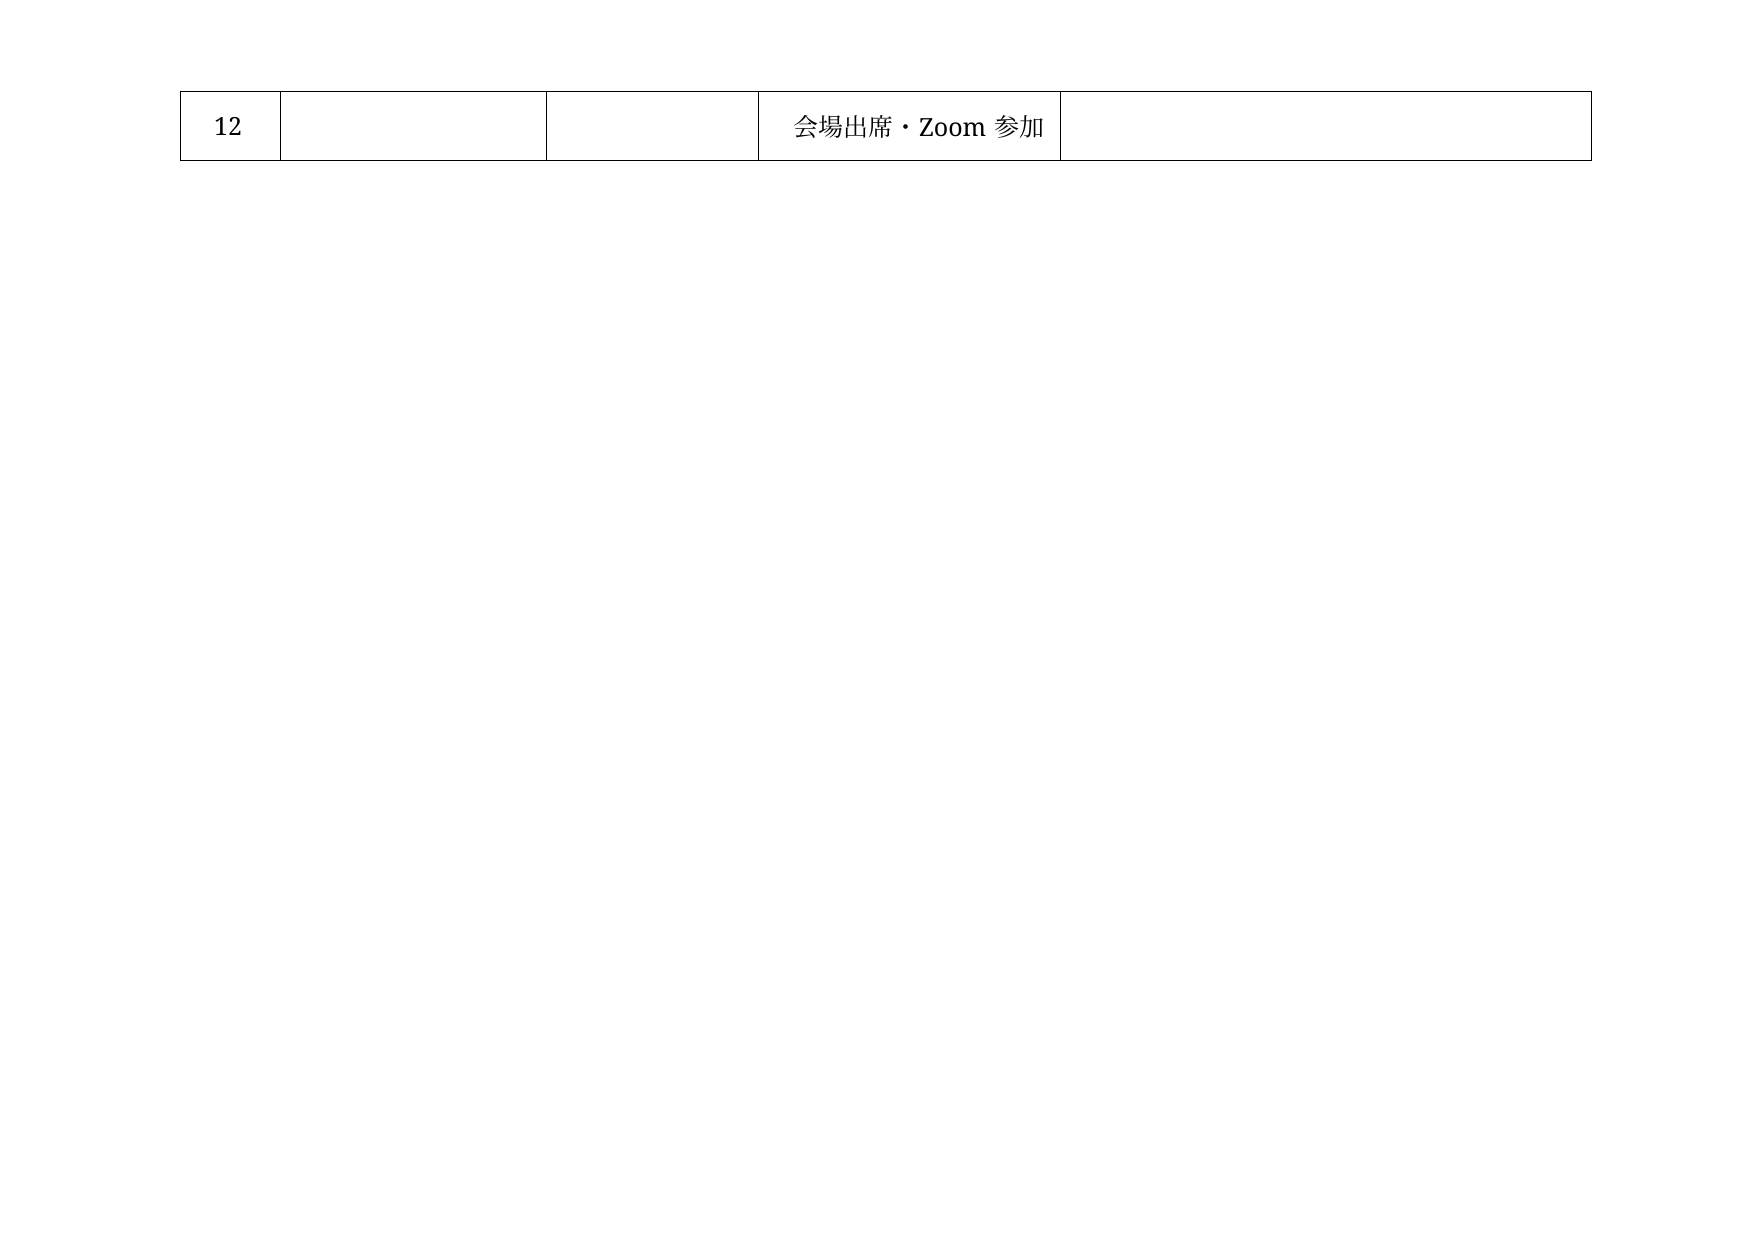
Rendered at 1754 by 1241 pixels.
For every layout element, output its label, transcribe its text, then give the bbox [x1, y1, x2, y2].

table_cell [1061, 92, 1591, 160]
table_cell 会場出席・Zoom参加 [759, 92, 1060, 160]
table_cell [547, 92, 758, 160]
table_cell [281, 92, 546, 160]
table_cell 12 [181, 92, 280, 160]
